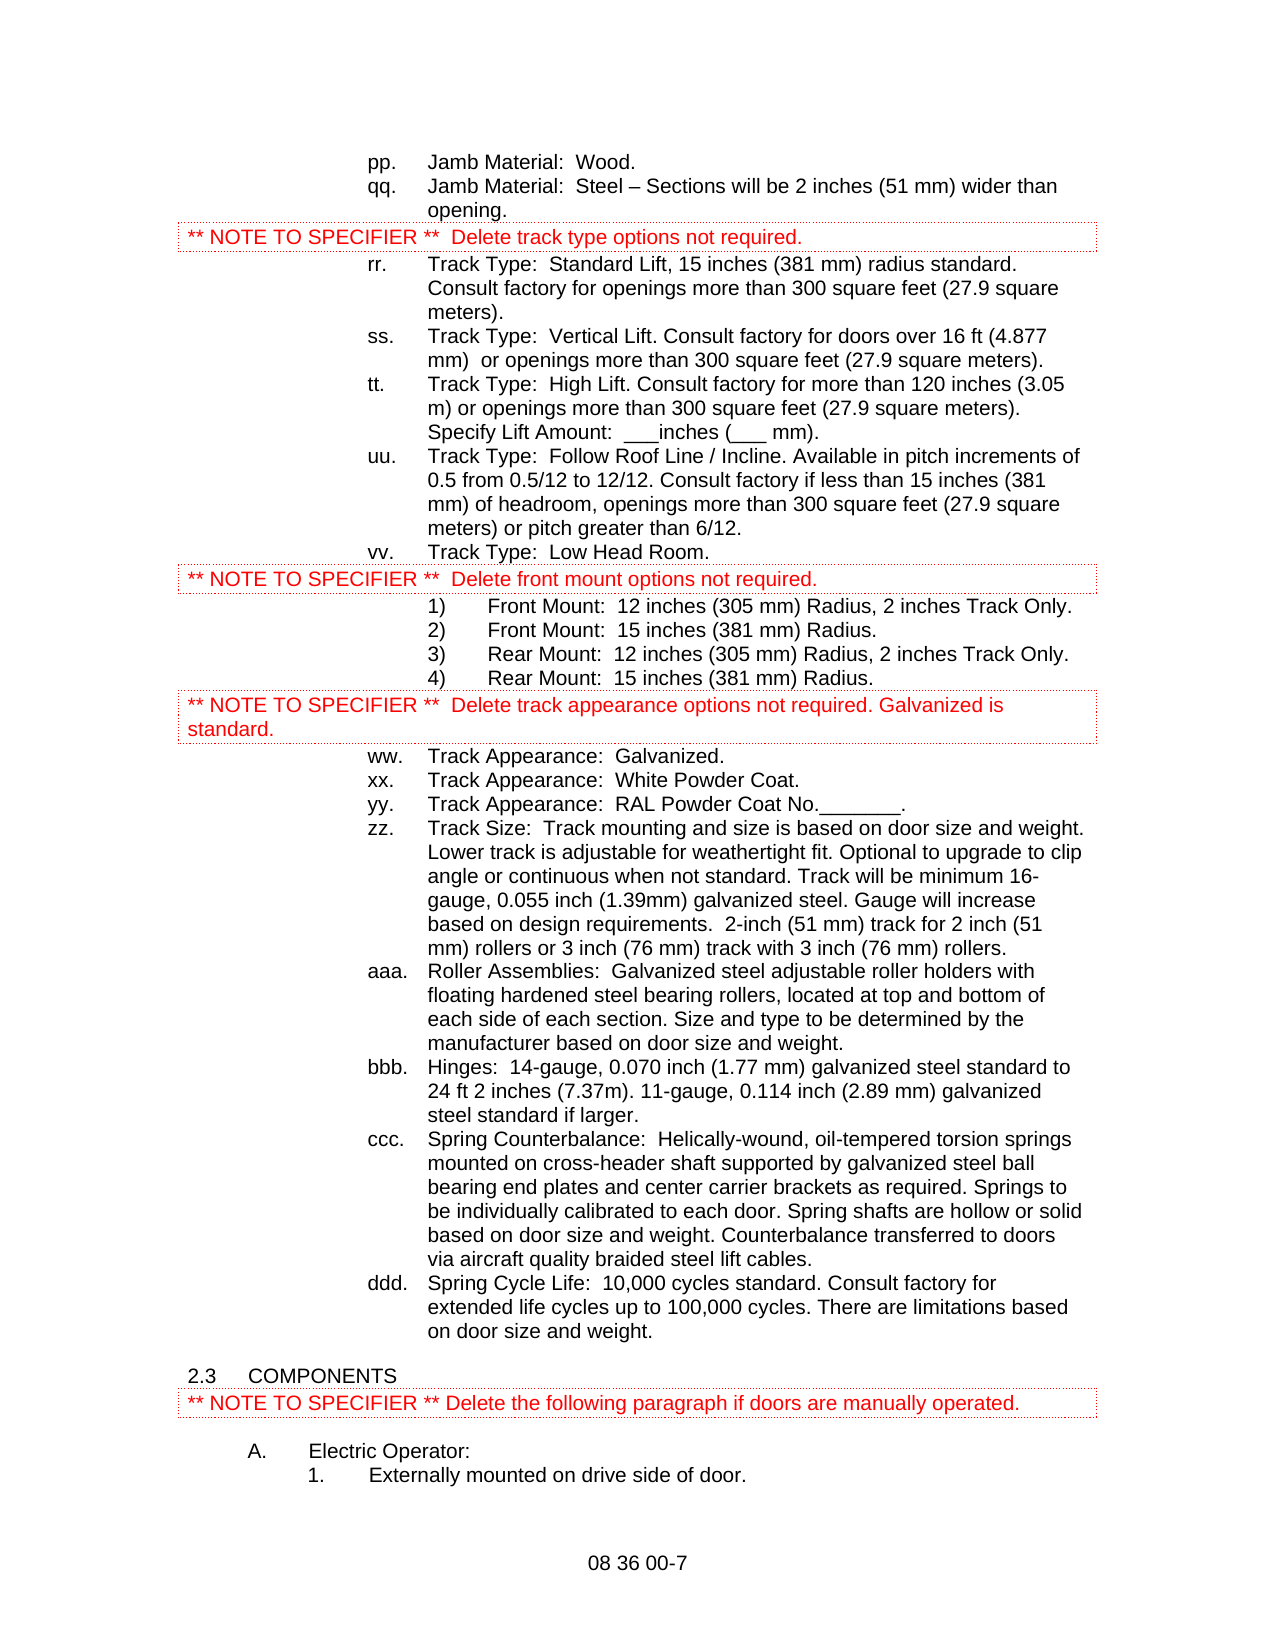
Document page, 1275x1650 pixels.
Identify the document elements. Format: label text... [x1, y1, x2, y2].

text ** NOTE TO SPECIFIER ** Delete track type options not required. [178, 222, 1097, 252]
text ** NOTE TO SPECIFIER ** Delete the following paragraph if doors are manually operated. [178, 1387, 1097, 1418]
text ** NOTE TO SPECIFIER ** Delete front mount options not required. [178, 563, 1097, 594]
text Rear Mount: 15 inches (381 mm) Radius. [427, 666, 1087, 689]
text Track Type: Standard Lift, 15 inches (381 mm) radius standard. Consult factory for openings more than 300 square feet (27.9 square meters). [367, 252, 1087, 324]
text Track Type: High Lift. Consult factory for more than 120 inches (3.05 m) or openings more than 300 square feet (27.9 square meters). Specify Lift Amount: ___inches (___ mm). [367, 372, 1087, 444]
text Rear Mount: 12 inches (305 mm) Radius, 2 inches Track Only. [427, 642, 1087, 666]
text Track Type: Vertical Lift. Consult factory for doors over 16 ft (4.877 mm) or openings more than 300 square feet (27.9 square meters). [367, 324, 1087, 372]
text Track Size: Track mounting and size is based on door size and weight. Lower track is adjustable for weathertight fit. Optional to upgrade to clip angle or continuous when not standard. Track will be minimum 16-gauge, 0.055 inch (1.39mm) galvanized steel. Gauge will increase based on design requirements. 2-inch (51 mm) track for 2 inch (51 mm) rollers or 3 inch (76 mm) track with 3 inch (76 mm) rollers. [367, 816, 1087, 959]
text Hinges: 14-gauge, 0.070 inch (1.77 mm) galvanized steel standard to 24 ft 2 inches (7.37m). 11-gauge, 0.114 inch (2.89 mm) galvanized steel standard if larger. [367, 1055, 1087, 1127]
text Spring Cycle Life: 10,000 cycles standard. Consult factory for extended life cycles up to 100,000 cycles. There are limitations based on door size and weight. [367, 1271, 1087, 1343]
text Track Type: Low Head Room. [367, 539, 1087, 563]
text Spring Counterbalance: Helically-wound, oil-tempered torsion springs mounted on cross-header shaft supported by galvanized steel ball bearing end plates and center carrier brackets as required. Springs to be individually calibrated to each door. Spring shafts are hollow or solid based on door size and weight. Counterbalance transferred to doors via aircraft quality braided steel lift cables. [367, 1127, 1087, 1271]
text Externally mounted on drive side of door. [307, 1462, 1087, 1486]
text ** NOTE TO SPECIFIER ** Delete track appearance options not required. Galvanized is standard. [178, 689, 1097, 744]
text Jamb Material: Steel – Sections will be 2 inches (51 mm) wider than opening. [367, 174, 1087, 222]
text Roller Assemblies: Galvanized steel adjustable roller holders with floating hardened steel bearing rollers, located at top and bottom of each side of each section. Size and type to be determined by the manufacturer based on door size and weight. [367, 959, 1087, 1055]
text Track Appearance: Galvanized. [367, 744, 1087, 768]
text Jamb Material: Wood. [367, 150, 1087, 174]
text Front Mount: 15 inches (381 mm) Radius. [427, 618, 1087, 642]
text Track Type: Follow Roof Line / Incline. Available in pitch increments of 0.5 from 0.5/12 to 12/12. Consult factory if less than 15 inches (381 mm) of headroom, openings more than 300 square feet (27.9 square meters) or pitch greater than 6/12. [367, 444, 1087, 539]
text Track Appearance: RAL Powder Coat No._______. [367, 792, 1087, 816]
text Track Appearance: White Powder Coat. [367, 768, 1087, 792]
text Electric Operator: [247, 1438, 1087, 1462]
text Front Mount: 12 inches (305 mm) Radius, 2 inches Track Only. [427, 594, 1087, 618]
text COMPONENTS [187, 1363, 1087, 1387]
